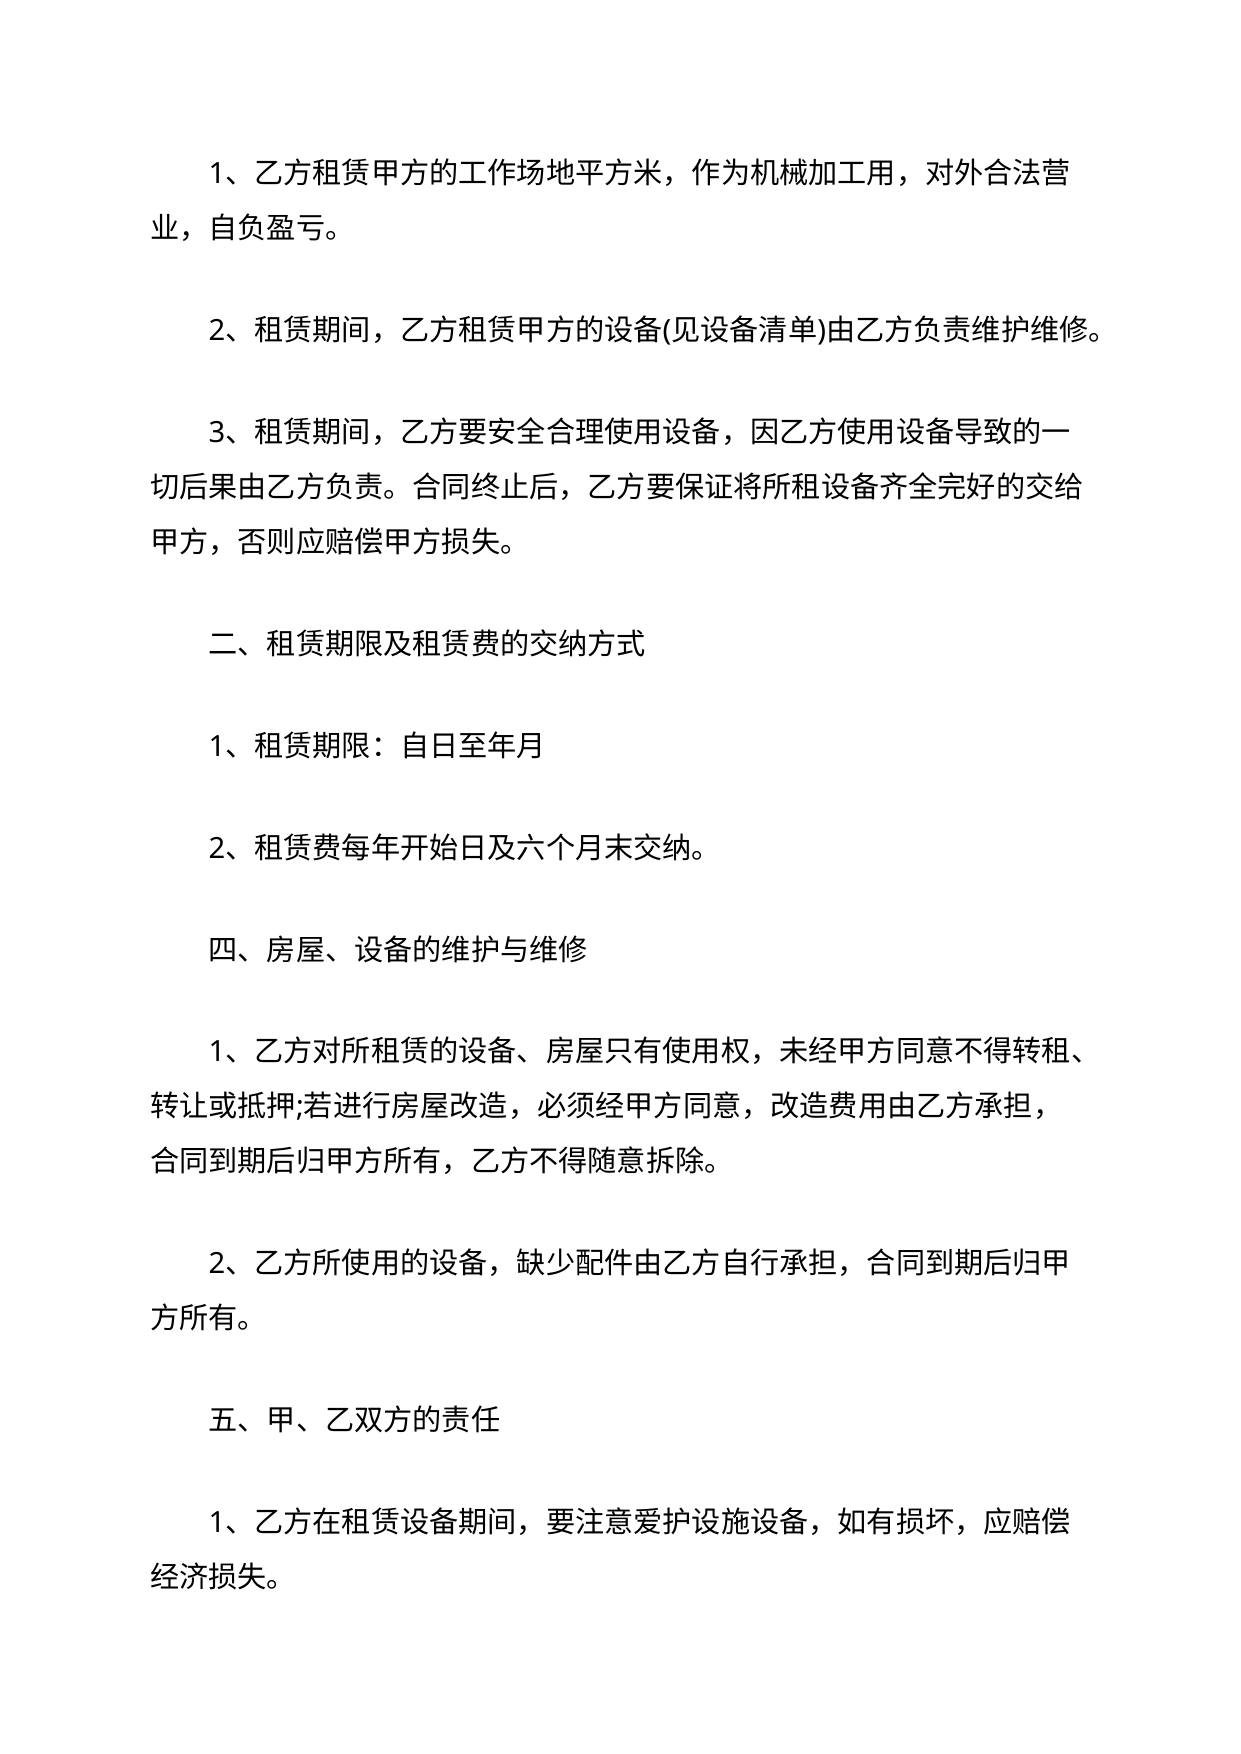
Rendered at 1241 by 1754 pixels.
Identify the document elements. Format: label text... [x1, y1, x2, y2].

text 五、甲、乙双方的责任 [150, 1396, 1090, 1439]
text 四、房屋、设备的维护与维修 [150, 926, 1090, 968]
text 2、租赁期间，乙方租赁甲方的设备(见设备清单)由乙方负责维护维修。 [150, 307, 1090, 349]
text 1、乙方租赁甲方的工作场地平方米，作为机械加工用，对外合法营业，自负盈亏。 [150, 150, 1090, 247]
text 1、乙方在租赁设备期间，要注意爱护设施设备，如有损坏，应赔偿经济损失。 [150, 1498, 1090, 1596]
text 2、乙方所使用的设备，缺少配件由乙方自行承担，合同到期后归甲方所有。 [150, 1240, 1090, 1337]
text 3、租赁期间，乙方要安全合理使用设备，因乙方使用设备导致的一切后果由乙方负责。合同终止后，乙方要保证将所租设备齐全完好的交给甲方，否则应赔偿甲方损失。 [150, 409, 1090, 561]
text 1、乙方对所租赁的设备、房屋只有使用权，未经甲方同意不得转租、转让或抵押;若进行房屋改造，必须经甲方同意，改造费用由乙方承担，合同到期后归甲方所有，乙方不得随意拆除。 [150, 1028, 1090, 1180]
text 1、租赁期限：自日至年月 [150, 722, 1090, 764]
text 2、租赁费每年开始日及六个月末交纳。 [150, 824, 1090, 867]
text 二、租赁期限及租赁费的交纳方式 [150, 620, 1090, 663]
